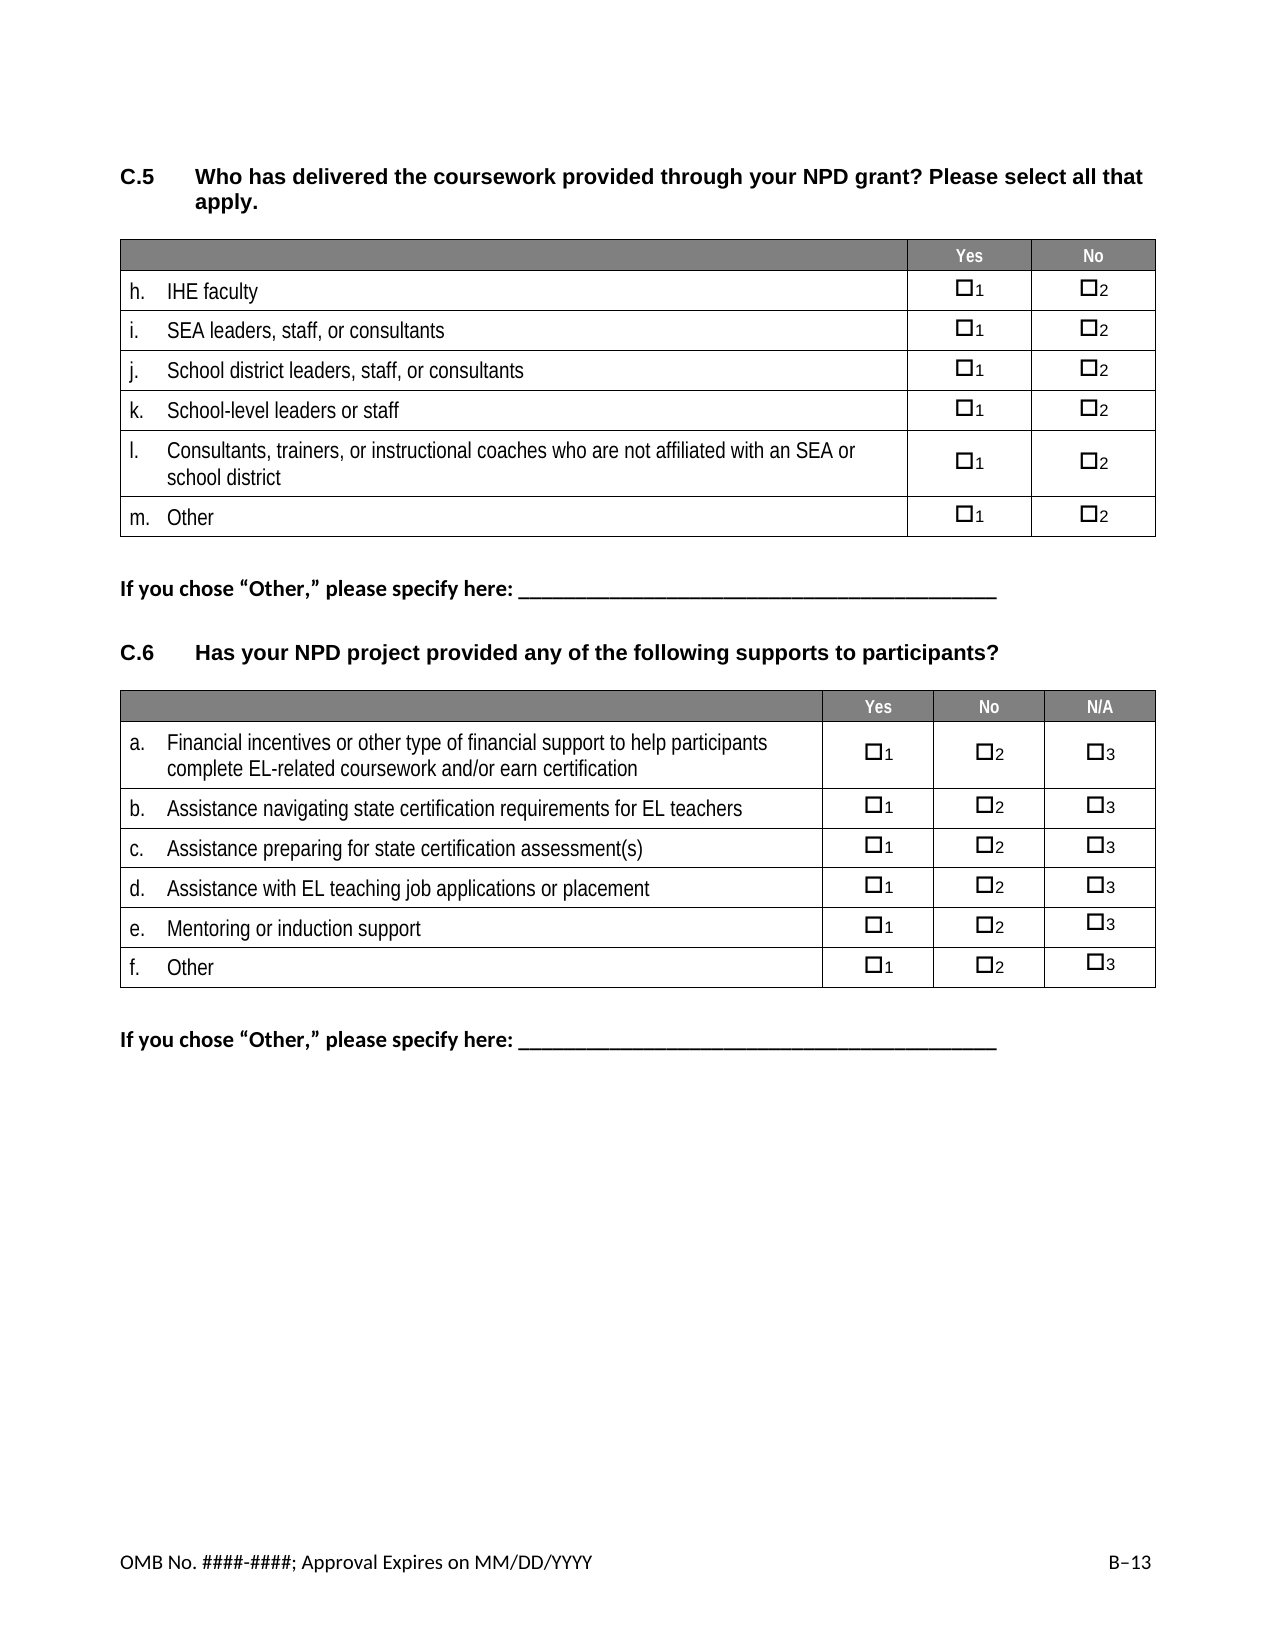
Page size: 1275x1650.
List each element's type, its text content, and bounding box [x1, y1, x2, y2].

table_cell 3 [1045, 789, 1155, 827]
table_cell Assistance navigating state certification requirements for EL teachers [121, 789, 822, 827]
text C.5 Who has delivered the coursework provided through your NPD grant? Please select all that apply. [120, 164, 1155, 214]
table_cell 2 [1032, 271, 1155, 310]
table_cell 3 [1045, 722, 1155, 787]
table_cell Consultants, trainers, or instructional coaches who are not affiliated with an SEA or school district [121, 431, 907, 496]
table_cell 3 [1045, 829, 1155, 867]
table_cell 2 [934, 722, 1044, 787]
table_header [121, 691, 822, 721]
table_header Yes [908, 240, 1031, 270]
table_cell 1 [823, 908, 933, 947]
table_cell School-level leaders or staff [121, 391, 907, 430]
table_cell 1 [908, 431, 1031, 496]
table_cell 1 [823, 829, 933, 867]
table_cell Mentoring or induction support [121, 908, 822, 947]
table_cell Assistance preparing for state certification assessment(s) [121, 829, 822, 867]
table_cell 3 [1045, 868, 1155, 907]
table_cell 3 [1045, 948, 1155, 987]
table_cell 2 [1032, 391, 1155, 430]
table_cell 2 [1032, 351, 1155, 390]
table_cell School district leaders, staff, or consultants [121, 351, 907, 390]
table_cell 1 [908, 391, 1031, 430]
table_cell 2 [934, 868, 1044, 907]
table_header No [934, 691, 1044, 721]
table_cell 1 [908, 497, 1031, 536]
table_header N/A [1045, 691, 1155, 721]
table_header [121, 240, 907, 270]
text If you chose “Other,” please specify here: __________________________________________ [120, 1026, 1155, 1053]
table_cell 2 [934, 789, 1044, 827]
table_cell 3 [1045, 908, 1155, 947]
table_cell 1 [823, 789, 933, 827]
table_cell Financial incentives or other type of financial support to help participants complete EL-related coursework and/or earn certification [121, 722, 822, 787]
table_cell 1 [908, 271, 1031, 310]
table_cell 1 [823, 868, 933, 907]
table_cell Other [121, 497, 907, 536]
table_cell 2 [1032, 431, 1155, 496]
table_cell 2 [1032, 497, 1155, 536]
table_cell SEA leaders, staff, or consultants [121, 311, 907, 350]
table_cell Assistance with EL teaching job applications or placement [121, 868, 822, 907]
table_header No [1032, 240, 1155, 270]
table_cell 1 [908, 311, 1031, 350]
table_cell 2 [1032, 311, 1155, 350]
table_cell 1 [908, 351, 1031, 390]
table_header Yes [823, 691, 933, 721]
text If you chose “Other,” please specify here: __________________________________________ [120, 574, 1155, 603]
table_cell 1 [823, 948, 933, 987]
text C.6 Has your NPD project provided any of the following supports to participants? [120, 640, 1155, 665]
table_cell IHE faculty [121, 271, 907, 310]
table_cell 2 [934, 948, 1044, 987]
table_cell Other [121, 948, 822, 987]
table_cell 1 [823, 722, 933, 787]
table_cell 2 [934, 908, 1044, 947]
table_cell 2 [934, 829, 1044, 867]
